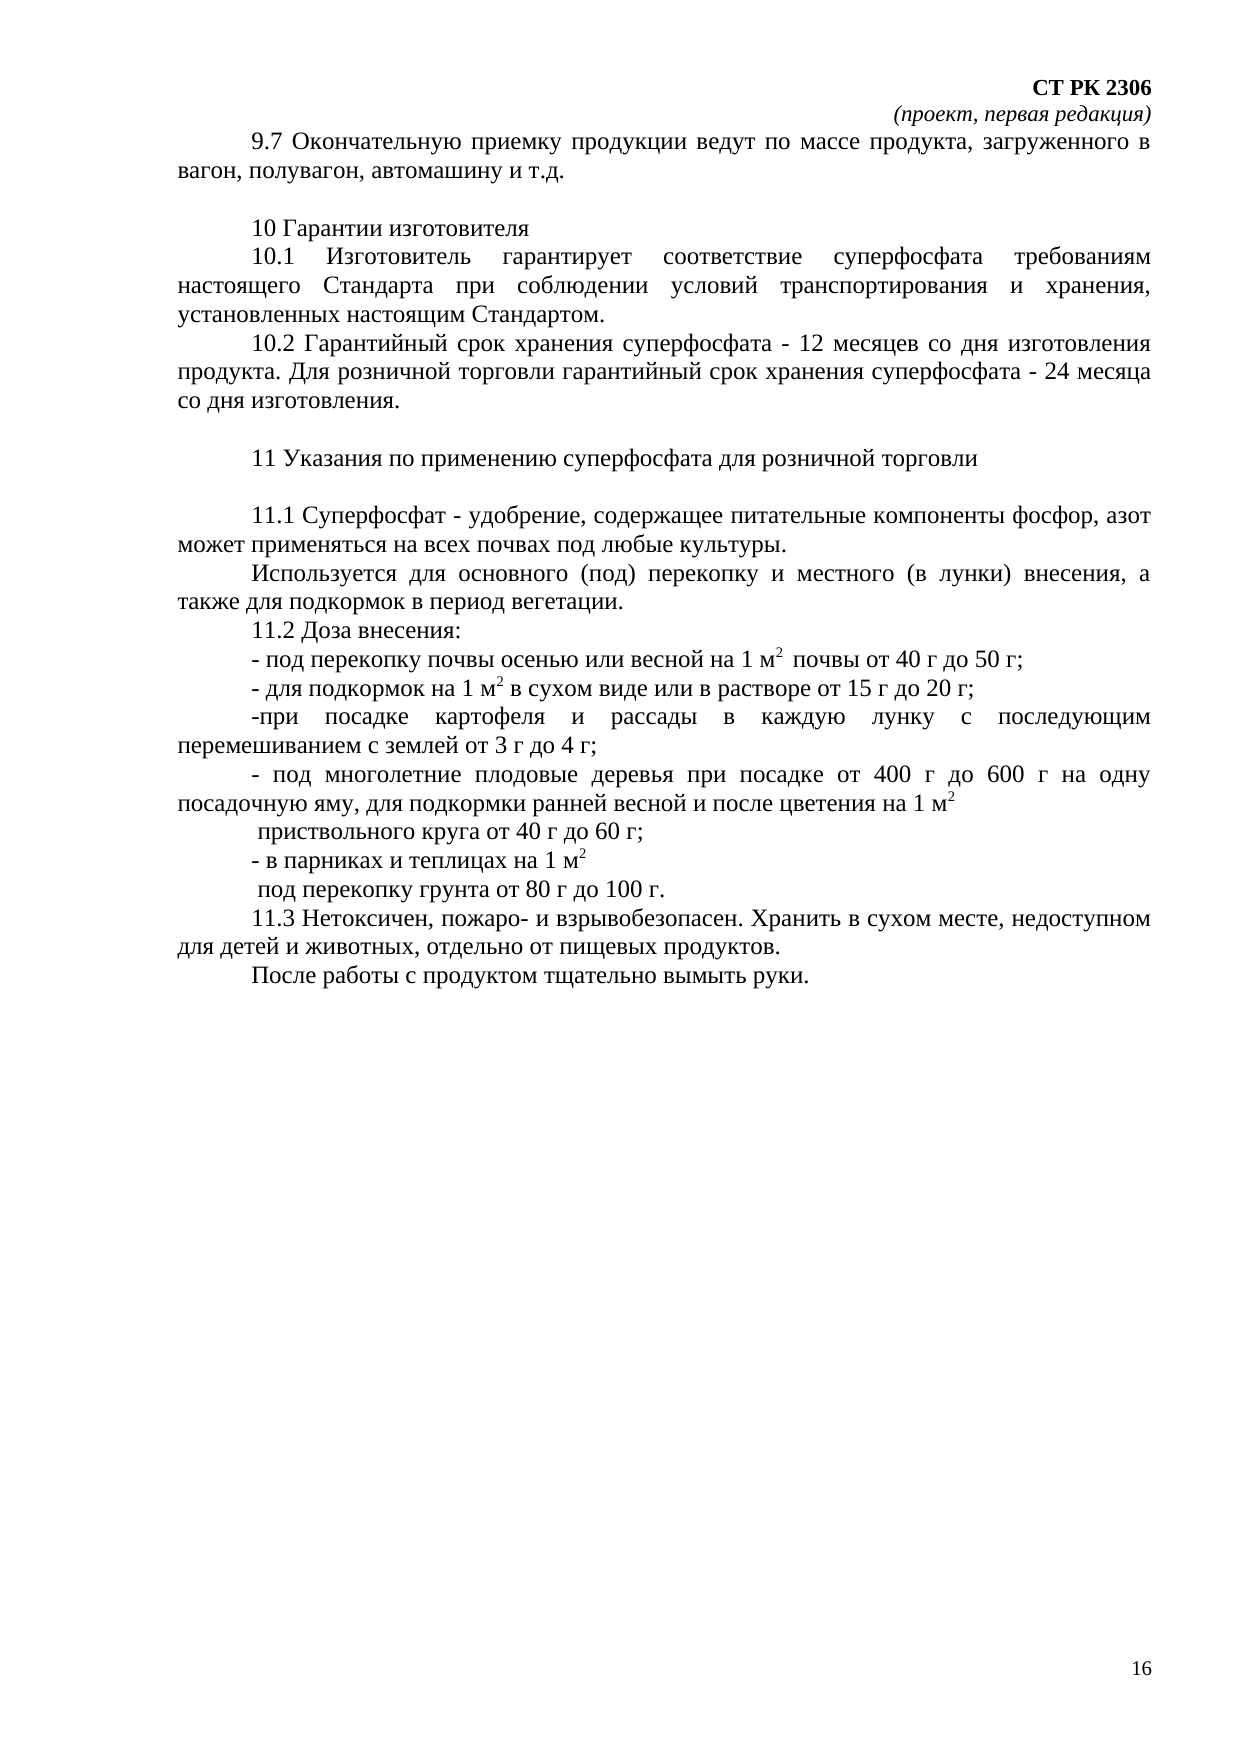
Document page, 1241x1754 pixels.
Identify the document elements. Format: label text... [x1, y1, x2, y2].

text - под многолетние плодовые деревья при посадке от 400 г до 600 г на одну посадочную яму, для подкормки ранней весной и после цветения на 1 м2 [177, 759, 1152, 816]
text 10.1 Изготовитель гарантирует соответствие суперфосфата требованиям настоящего Стандарта при соблюдении условий транспортирования и хранения, установленных настоящим Стандартом. [177, 241, 1152, 328]
text Используется для основного (под) перекопку и местного (в лунки) внесения, а также для подкормок в период вегетации. [177, 558, 1152, 615]
text 10.2 Гарантийный срок хранения суперфосфата - 12 месяцев со дня изготовления продукта. Для розничной торговли гарантийный срок хранения суперфосфата - 24 месяца со дня изготовления. [177, 328, 1152, 414]
text 11.3 Нетоксичен, пожаро- и взрывобезопасен. Хранить в сухом месте, недоступном для детей и животных, отдельно от пищевых продуктов. [177, 903, 1152, 960]
text - под перекопку почвы осенью или весной на 1 м2 почвы от 40 г до 50 г; [177, 644, 1152, 673]
text приствольного круга от 40 г до 60 г; [177, 816, 1152, 845]
text 11 Указания по применению суперфосфата для розничной торговли [177, 443, 1152, 471]
text После работы с продуктом тщательно вымыть руки. [177, 960, 1152, 989]
text 10 Гарантии изготовителя [177, 213, 1152, 241]
text -при посадке картофеля и рассады в каждую лунку с последующим перемешиванием с землей от 3 г до 4 г; [177, 701, 1152, 759]
text под перекопку грунта от 80 г до 100 г. [177, 874, 1152, 903]
text 11.2 Доза внесения: [177, 615, 1152, 644]
text - в парниках и теплицах на 1 м2 [177, 845, 1152, 874]
text 11.1 Суперфосфат - удобрение, содержащее питательные компоненты фосфор, азот может применяться на всех почвах под любые культуры. [177, 500, 1152, 558]
text 9.7 Окончательную приемку продукции ведут по массе продукта, загруженного в вагон, полувагон, автомашину и т.д. [177, 126, 1152, 184]
text - для подкормок на 1 м2 в сухом виде или в растворе от 15 г до 20 г; [177, 673, 1152, 701]
